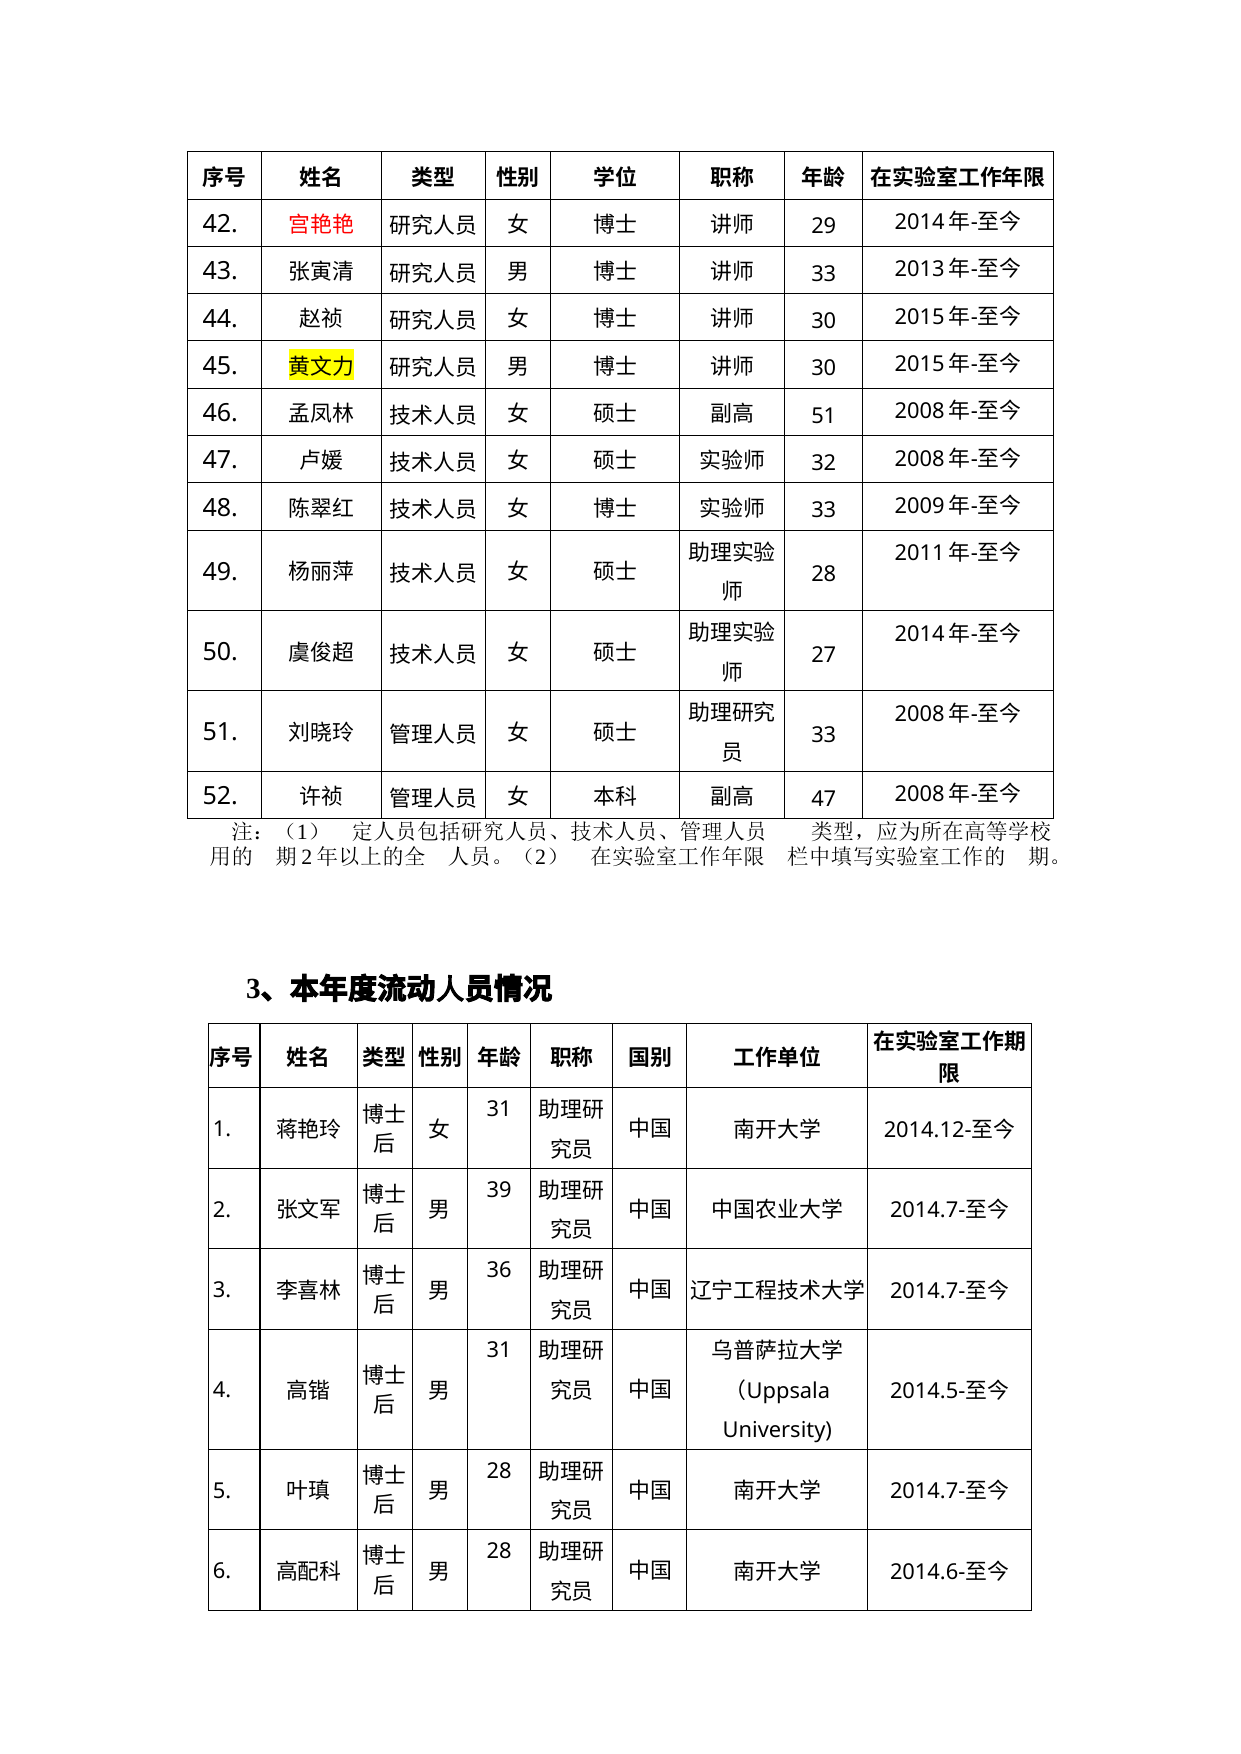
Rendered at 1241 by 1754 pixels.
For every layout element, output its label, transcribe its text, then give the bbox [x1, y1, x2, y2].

table_cell 女 [486, 436, 550, 482]
table_header 姓名 [261, 1024, 357, 1087]
table_cell 男 [486, 247, 550, 293]
table_cell 36 [468, 1249, 530, 1328]
text 注：（1）固定人员包括研究人员、技术人员、管理人员三种类型，应为所在高等学校聘用的聘期2年以上的全职人员。（2）“在实验室工作年限”栏中填写实验室工作的聘期。 [187, 819, 1053, 869]
table_cell 技术人员 [382, 611, 485, 690]
table_cell 2014.6-至今 [868, 1530, 1031, 1609]
table_header 类型 [358, 1024, 412, 1087]
table_header 年龄 [785, 152, 862, 198]
table_cell 2014年-至今 [863, 200, 1053, 246]
table_cell 2014.5-至今 [868, 1330, 1031, 1449]
table_header 在实验室工作期限 [868, 1024, 1031, 1087]
table_cell 28 [468, 1450, 530, 1529]
table_cell 博士后 [358, 1450, 412, 1529]
table_cell 助理研究员 [531, 1169, 612, 1248]
table_cell 研究人员 [382, 200, 485, 246]
table_cell 女 [486, 611, 550, 690]
table_cell 2015年-至今 [863, 341, 1053, 388]
table_cell [188, 341, 261, 388]
table_cell 助理研究员 [531, 1450, 612, 1529]
table_header 性别 [486, 152, 550, 198]
table_cell 博士后 [358, 1249, 412, 1328]
table_cell 47 [785, 772, 862, 818]
table_cell 中国 [613, 1249, 686, 1328]
table_header 工作单位 [687, 1024, 867, 1087]
table_cell 32 [785, 436, 862, 482]
table_cell 中国 [613, 1088, 686, 1168]
table_cell [188, 483, 261, 529]
table_cell 技术人员 [382, 531, 485, 610]
table_cell 助理实验师 [680, 611, 784, 690]
table_cell [209, 1088, 259, 1168]
table_cell 本科 [551, 772, 679, 818]
table_cell 2014.7-至今 [868, 1169, 1031, 1248]
table_cell 副高 [680, 772, 784, 818]
table_cell 张文军 [261, 1169, 357, 1248]
table_cell 硕士 [551, 611, 679, 690]
table_header 国别 [613, 1024, 686, 1087]
table_cell 30 [785, 294, 862, 340]
table_cell 卢媛 [262, 436, 381, 482]
table_cell 女 [486, 531, 550, 610]
table_cell 管理人员 [382, 691, 485, 771]
table_cell 硕士 [551, 436, 679, 482]
table_cell 女 [413, 1088, 467, 1168]
table_cell 管理人员 [382, 772, 485, 818]
table_cell 博士后 [358, 1169, 412, 1248]
table_cell 高锴 [261, 1330, 357, 1449]
table_cell 硕士 [551, 531, 679, 610]
table_cell [188, 200, 261, 246]
table_cell 男 [413, 1249, 467, 1328]
table_header 序号 [188, 152, 261, 198]
table_cell 2009年-至今 [863, 483, 1053, 529]
table_cell 女 [486, 389, 550, 435]
table_cell 孟凤林 [262, 389, 381, 435]
table_cell 中国 [613, 1530, 686, 1609]
table_cell 南开大学 [687, 1088, 867, 1168]
table_cell 博士 [551, 483, 679, 529]
table_cell 31 [468, 1088, 530, 1168]
table_cell 31 [468, 1330, 530, 1449]
table_cell 中国 [613, 1450, 686, 1529]
table_header 职称 [680, 152, 784, 198]
table_header 序号 [209, 1024, 259, 1087]
table_cell 33 [785, 691, 862, 771]
table_cell 讲师 [680, 200, 784, 246]
table_cell 39 [468, 1169, 530, 1248]
table_cell 2008年-至今 [863, 772, 1053, 818]
table_cell 实验师 [680, 436, 784, 482]
table_cell 2008年-至今 [863, 436, 1053, 482]
table_cell 2008年-至今 [863, 691, 1053, 771]
table_cell 28 [785, 531, 862, 610]
table_cell [209, 1249, 259, 1328]
table_cell 博士后 [358, 1088, 412, 1168]
table_cell 李喜林 [261, 1249, 357, 1328]
table_cell 30 [785, 341, 862, 388]
table_cell 研究人员 [382, 247, 485, 293]
table_header 在实验室工作年限 [863, 152, 1053, 198]
table_cell 51 [785, 389, 862, 435]
table_cell 博士 [551, 200, 679, 246]
table_cell [188, 247, 261, 293]
table_cell 讲师 [680, 341, 784, 388]
table_cell [209, 1330, 259, 1449]
table_cell 南开大学 [687, 1530, 867, 1609]
table_cell 2014.7-至今 [868, 1450, 1031, 1529]
table_cell 2013年-至今 [863, 247, 1053, 293]
table_cell 辽宁工程技术大学 [687, 1249, 867, 1328]
table_cell 27 [785, 611, 862, 690]
table_header 类型 [382, 152, 485, 198]
table_header 职称 [531, 1024, 612, 1087]
table_cell [209, 1530, 259, 1609]
table_cell [188, 389, 261, 435]
table_cell 女 [486, 691, 550, 771]
table_cell 中国 [613, 1169, 686, 1248]
table_cell 助理研究员 [531, 1530, 612, 1609]
table_cell 硕士 [551, 389, 679, 435]
table_cell [188, 436, 261, 482]
table_cell 讲师 [680, 247, 784, 293]
table_cell 乌普萨拉大学（Uppsala University) [687, 1330, 867, 1449]
table_cell 高配科 [261, 1530, 357, 1609]
table_cell 杨丽萍 [262, 531, 381, 610]
table_cell 许祯 [262, 772, 381, 818]
table_cell 助理实验师 [680, 531, 784, 610]
table_cell 博士后 [358, 1330, 412, 1449]
table_cell 赵祯 [262, 294, 381, 340]
table_cell 助理研究员 [531, 1249, 612, 1328]
table_cell 助理研究员 [531, 1330, 612, 1449]
table_cell [209, 1450, 259, 1529]
table_cell 硕士 [551, 691, 679, 771]
table_cell 叶瑱 [261, 1450, 357, 1529]
table_cell 2015年-至今 [863, 294, 1053, 340]
table_cell 刘晓玲 [262, 691, 381, 771]
table_cell 技术人员 [382, 389, 485, 435]
table_cell [188, 772, 261, 818]
table_cell 博士 [551, 341, 679, 388]
table_cell 中国农业大学 [687, 1169, 867, 1248]
table_cell 女 [486, 200, 550, 246]
table_cell 助理研究员 [680, 691, 784, 771]
table_cell 虞俊超 [262, 611, 381, 690]
table_cell 男 [413, 1450, 467, 1529]
table_cell [209, 1169, 259, 1248]
table_header 姓名 [262, 152, 381, 198]
table_cell 男 [486, 341, 550, 388]
table_cell 研究人员 [382, 294, 485, 340]
table_cell 研究人员 [382, 341, 485, 388]
table_cell [188, 294, 261, 340]
text 3、本年度流动人员情况 [187, 970, 1053, 1005]
table_cell 博士后 [358, 1530, 412, 1609]
table_header 学位 [551, 152, 679, 198]
table_cell 博士 [551, 294, 679, 340]
table_cell 2008年-至今 [863, 389, 1053, 435]
table_cell 33 [785, 483, 862, 529]
table_cell 技术人员 [382, 436, 485, 482]
table_cell 蒋艳玲 [261, 1088, 357, 1168]
table_cell 黄文力 [262, 341, 381, 388]
table_cell 男 [413, 1530, 467, 1609]
table_cell 技术人员 [382, 483, 485, 529]
table_cell 女 [486, 483, 550, 529]
table_cell 29 [785, 200, 862, 246]
table_cell 男 [413, 1330, 467, 1449]
table_header 年龄 [468, 1024, 530, 1087]
table_header 性别 [413, 1024, 467, 1087]
table_cell [188, 531, 261, 610]
table_cell 讲师 [680, 294, 784, 340]
table_cell 2011年-至今 [863, 531, 1053, 610]
table_cell 中国 [613, 1330, 686, 1449]
table_cell 28 [468, 1530, 530, 1609]
table_cell 2014年-至今 [863, 611, 1053, 690]
table_cell 宫艳艳 [262, 200, 381, 246]
table_cell 副高 [680, 389, 784, 435]
table_cell 南开大学 [687, 1450, 867, 1529]
table_cell 女 [486, 294, 550, 340]
table_cell 张寅清 [262, 247, 381, 293]
table_cell [188, 611, 261, 690]
table_cell 实验师 [680, 483, 784, 529]
table_cell [188, 691, 261, 771]
table_cell 2014.12-至今 [868, 1088, 1031, 1168]
table_cell 陈翠红 [262, 483, 381, 529]
table_cell 女 [486, 772, 550, 818]
table_cell 男 [413, 1169, 467, 1248]
table_cell 助理研究员 [531, 1088, 612, 1168]
table_cell 2014.7-至今 [868, 1249, 1031, 1328]
table_cell 33 [785, 247, 862, 293]
table_cell 博士 [551, 247, 679, 293]
